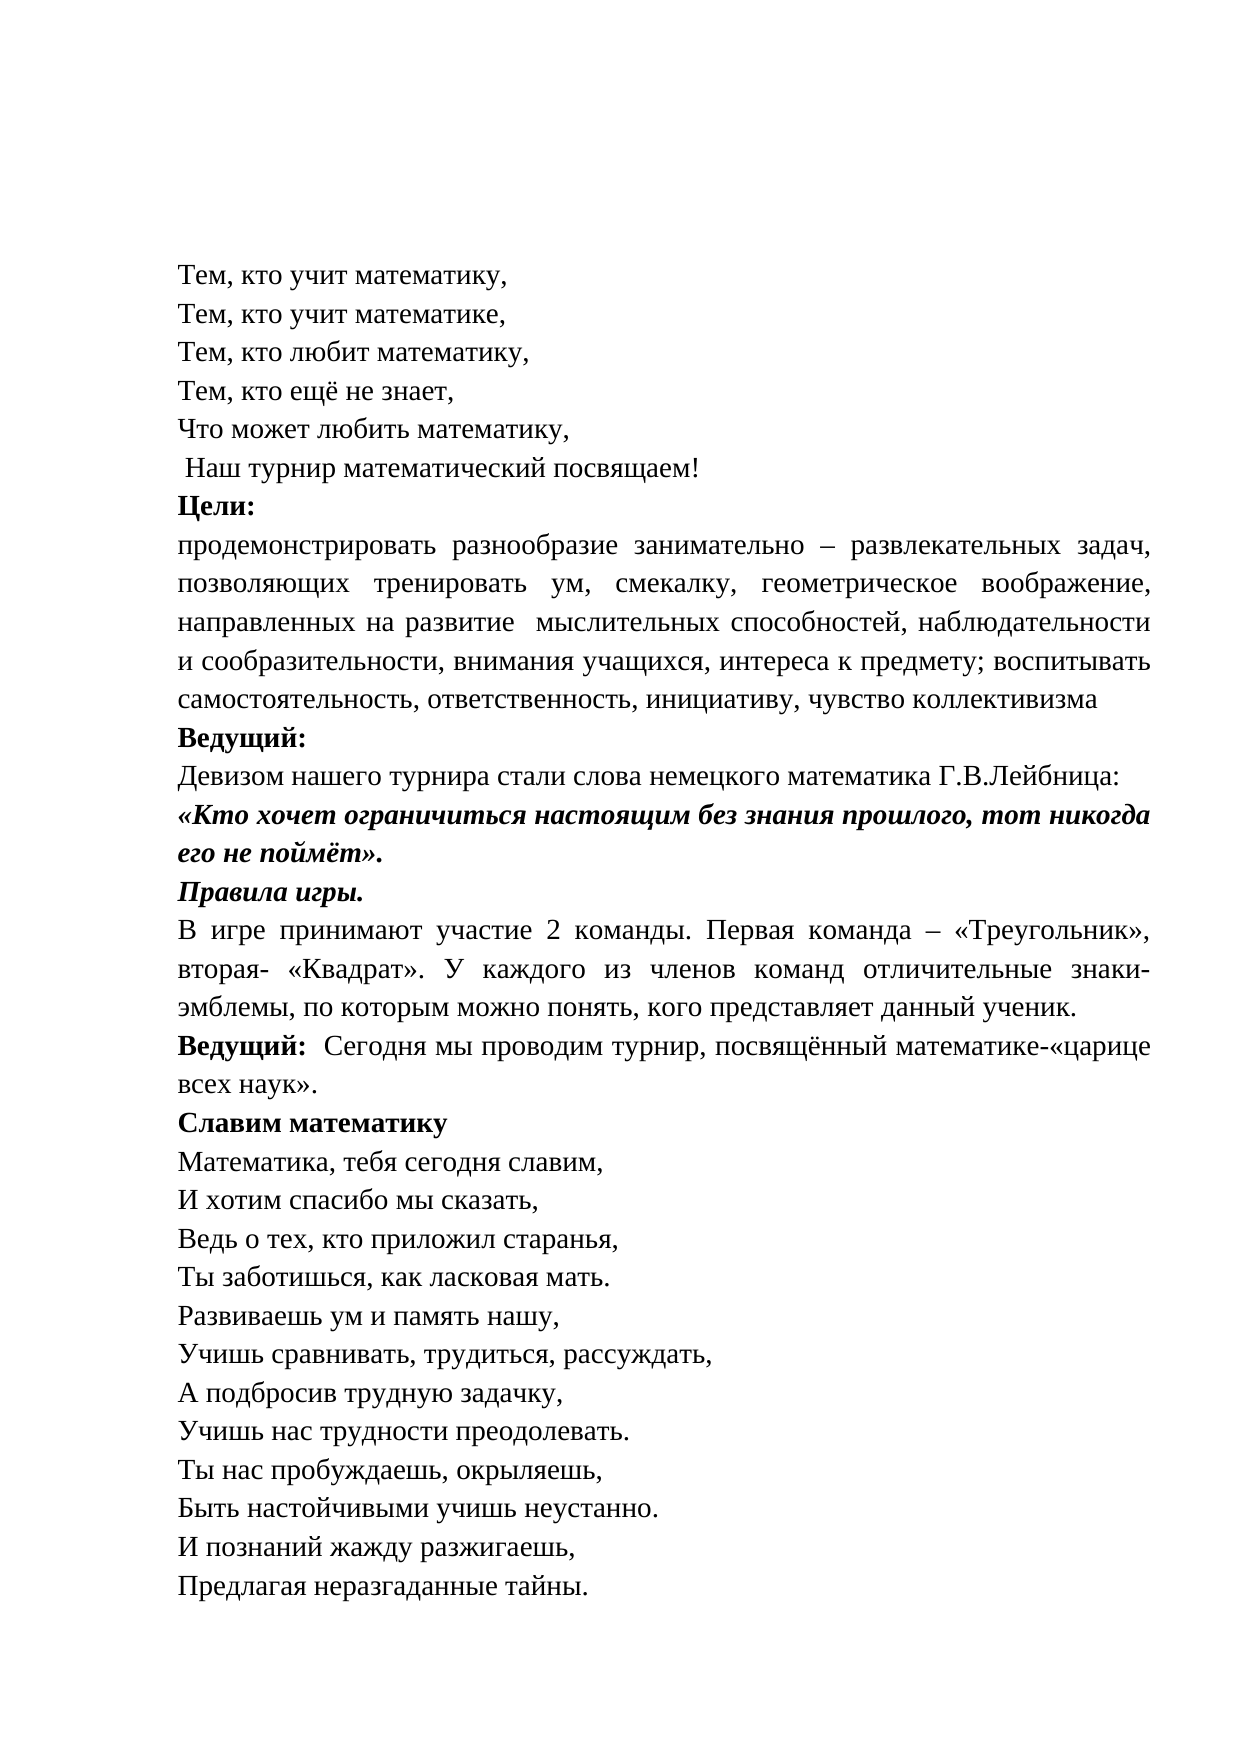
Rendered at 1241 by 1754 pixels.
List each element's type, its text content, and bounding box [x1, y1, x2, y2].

text Математика, тебя сегодня славим, [177, 1144, 1152, 1177]
text Ведущий: Сегодня мы проводим турнир, посвящённый математике-«царице всех наук». [177, 1028, 1152, 1100]
text И хотим спасибо мы сказать, [177, 1182, 1152, 1216]
text А подбросив трудную задачку, [177, 1375, 1152, 1408]
text В игре принимают участие 2 команды. Первая команда – «Треугольник», вторая- «Квадрат». У каждого из членов команд отличительные знаки-эмблемы, по которым можно понять, кого представляет данный ученик. [177, 912, 1152, 1023]
text Что может любить математику, [177, 411, 1152, 445]
text Быть настойчивыми учишь неустанно. [177, 1491, 1152, 1524]
text Тем, кто любит математику, [177, 334, 1152, 368]
text Ты нас пробуждаешь, окрыляешь, [177, 1452, 1152, 1486]
text продемонстрировать разнообразие занимательно – развлекательных задач, позволяющих тренировать ум, смекалку, геометрическое воображение, направленных на развитие мыслительных способностей, наблюдательности и сообразительности, внимания учащихся, интереса к предмету; воспитывать самостоятельность, ответственность, инициативу, чувство коллективизма [177, 527, 1152, 715]
text Ведущий: [177, 720, 1152, 753]
text Учишь сравнивать, трудиться, рассуждать, [177, 1336, 1152, 1370]
text Тем, кто учит математике, [177, 296, 1152, 329]
text Девизом нашего турнира стали слова немецкого математика Г.В.Лейбница: [177, 758, 1152, 792]
text Цели: [177, 488, 1152, 522]
text «Кто хочет ограничиться настоящим без знания прошлого, тот никогда его не поймёт». [177, 797, 1152, 869]
text И познаний жажду разжигаешь, [177, 1529, 1152, 1563]
text Развиваешь ум и память нашу, [177, 1298, 1152, 1331]
text Тем, кто ещё не знает, [177, 373, 1152, 406]
text Славим математику [177, 1105, 1152, 1139]
text Ведь о тех, кто приложил старанья, [177, 1221, 1152, 1254]
text Тем, кто учит математику, [177, 257, 1152, 291]
text Ты заботишься, как ласковая мать. [177, 1259, 1152, 1293]
text Учишь нас трудности преодолевать. [177, 1413, 1152, 1447]
text Правила игры. [177, 874, 1152, 907]
text Наш турнир математический посвящаем! [177, 450, 1152, 483]
text Предлагая неразгаданные тайны. [177, 1568, 1152, 1601]
